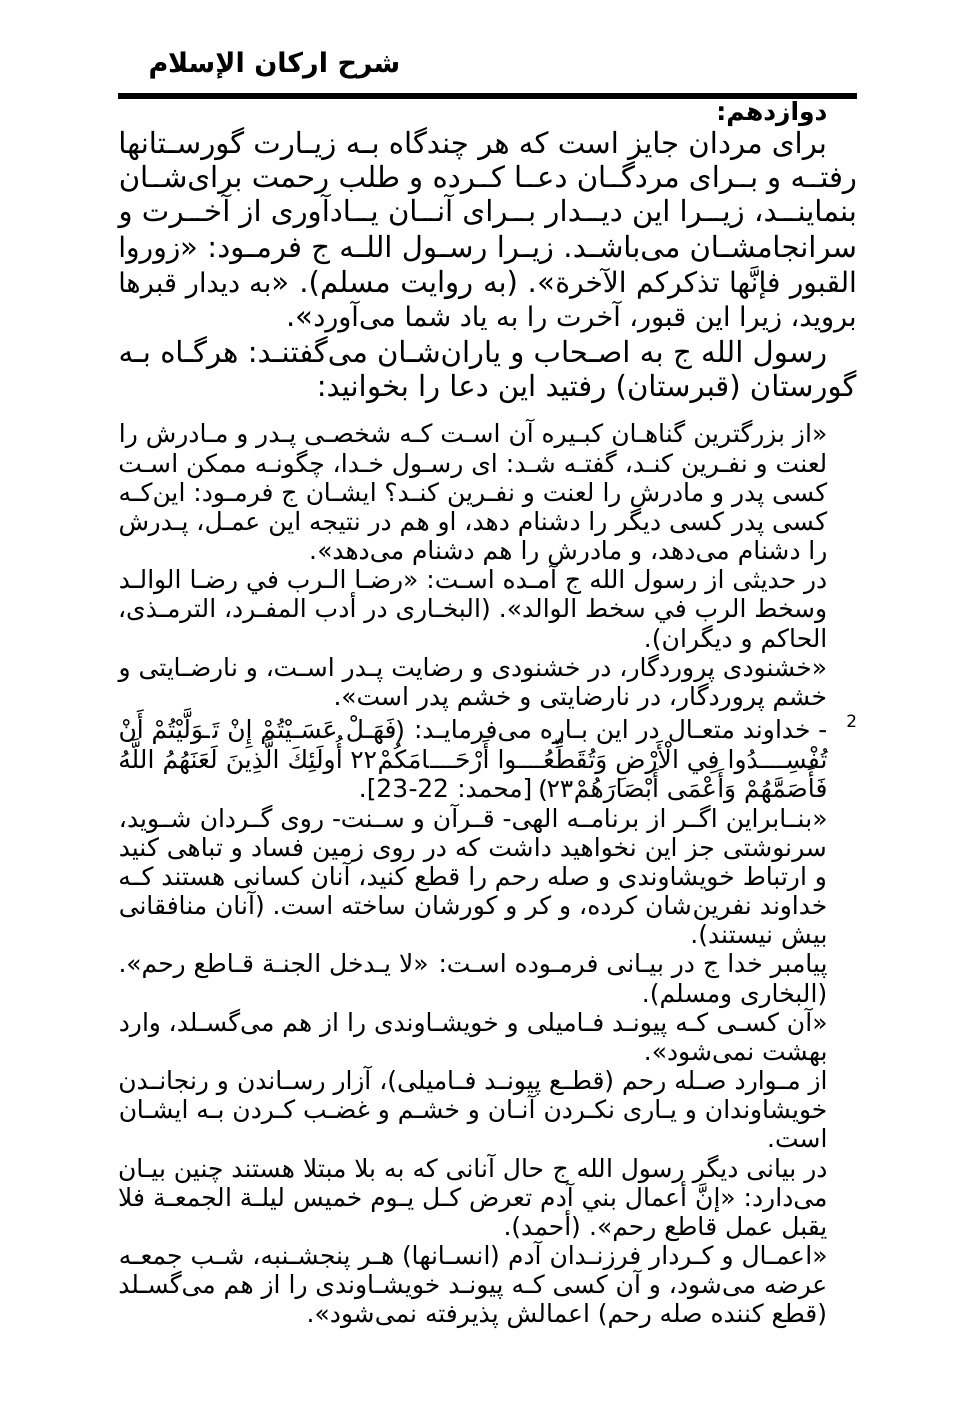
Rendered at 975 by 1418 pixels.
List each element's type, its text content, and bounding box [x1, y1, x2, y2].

text رسول الله ج به اصحاب و یاران‌شان می‌گفتند: هرگاه به گورستان (قبرستان) رفتید این دعا را بخوانید: [118, 333, 857, 403]
text دوازدهم: [118, 98, 857, 127]
text براى مردان جایز است که هر چندگاه به زیارت گورستانها رفته و براى مردگان دعا کرده و طلب رحمت برا‌ی‌شان بنمایند، زیرا این دیدار براى آنان یادآورى از آخرت و سرانجامشان می‌باشد. زیرا رسول الله ج فرمود: «زوروا القبور فإنَّها تذکرکم الآخرة». (به روایت مسلم). «به دیدار قبرها بروید، زیرا این قبور، آخرت را به یاد شما می‌آورد». [118, 127, 857, 333]
